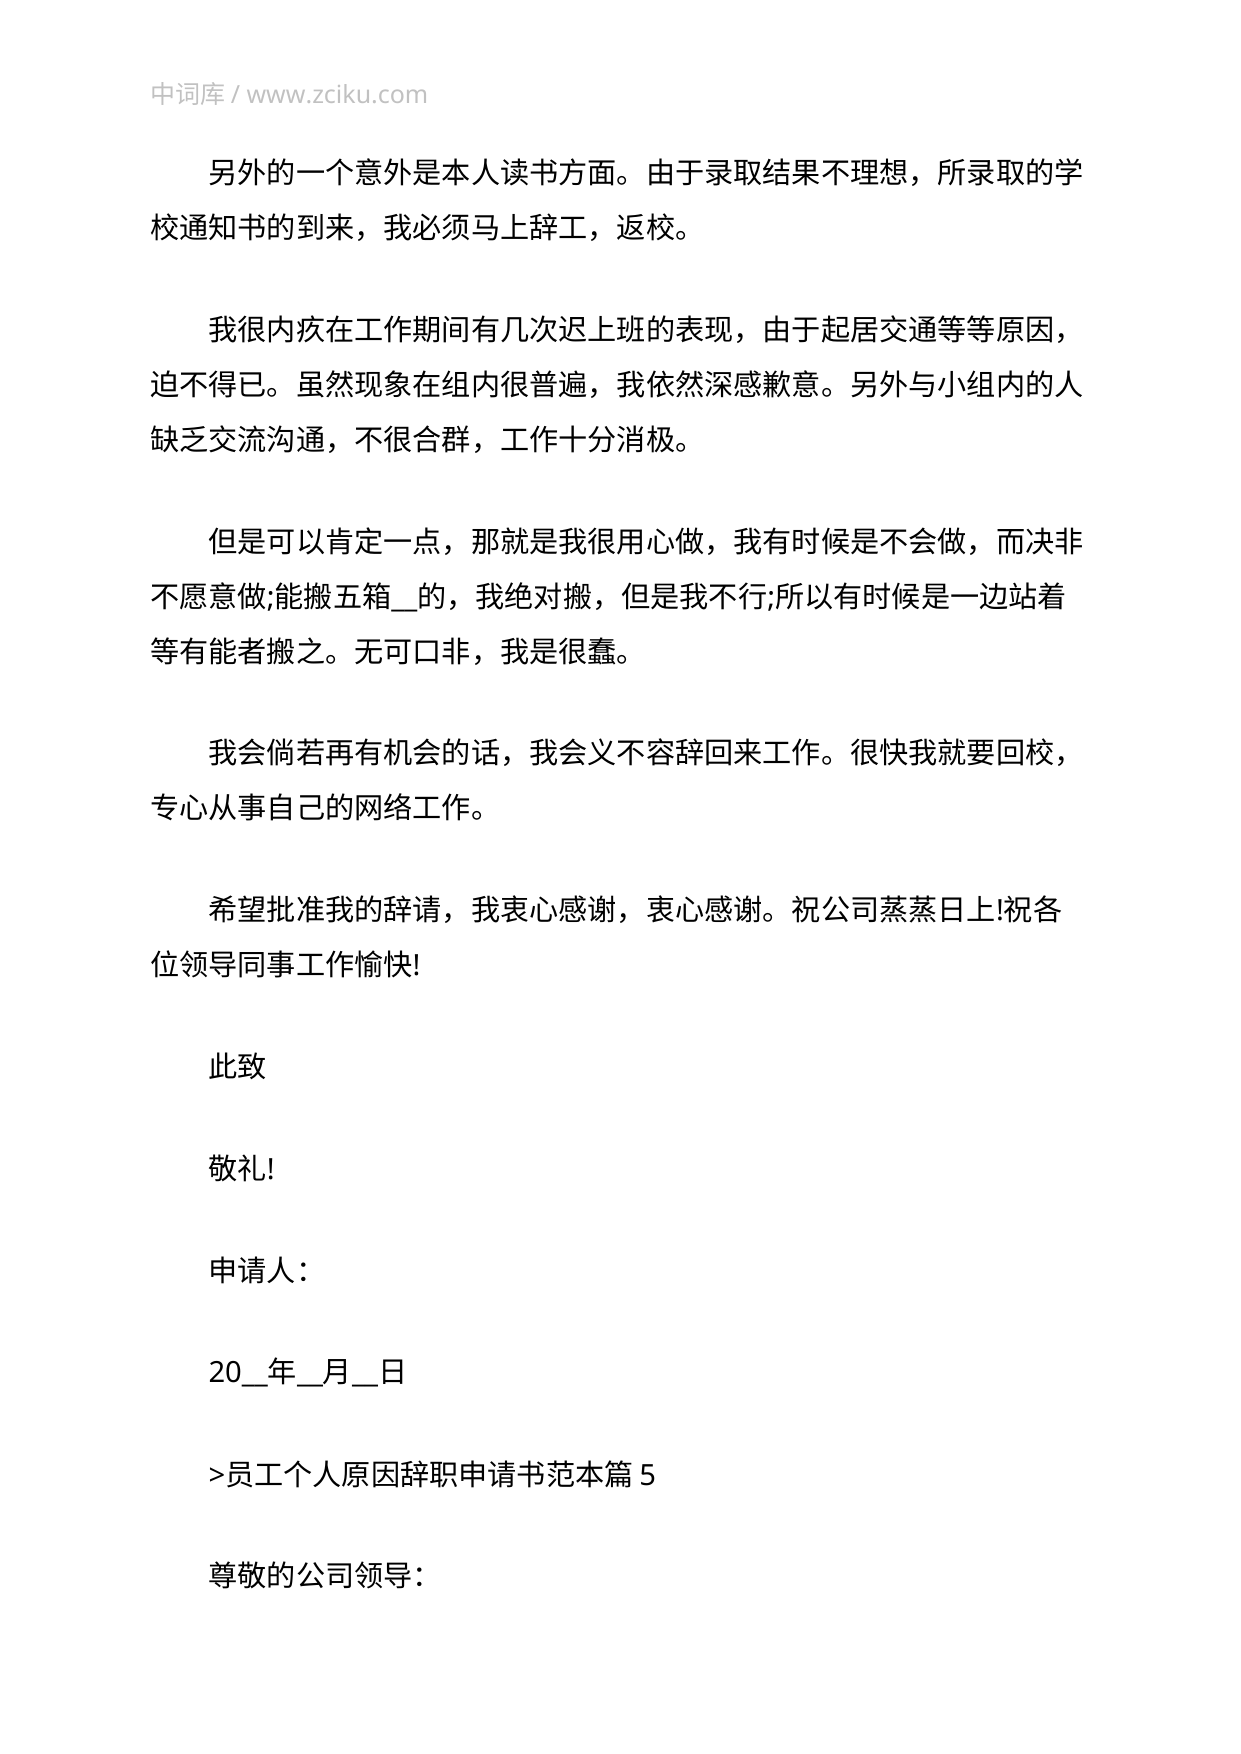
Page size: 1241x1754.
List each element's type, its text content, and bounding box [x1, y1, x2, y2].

text 20__年__月__日 [150, 1349, 1090, 1391]
text 此致 [150, 1043, 1090, 1086]
text >员工个人原因辞职申请书范本篇5 [150, 1451, 1090, 1493]
text 但是可以肯定一点，那就是我很用心做，我有时候是不会做，而决非不愿意做;能搬五箱__的，我绝对搬，但是我不行;所以有时候是一边站着等有能者搬之。无可口非，我是很蠢。 [150, 518, 1090, 670]
text 另外的一个意外是本人读书方面。由于录取结果不理想，所录取的学校通知书的到来，我必须马上辞工，返校。 [150, 150, 1090, 247]
text 敬礼! [150, 1145, 1090, 1188]
text 希望批准我的辞请，我衷心感谢，衷心感谢。祝公司蒸蒸日上!祝各位领导同事工作愉快! [150, 887, 1090, 984]
text 申请人： [150, 1247, 1090, 1289]
text 尊敬的公司领导： [150, 1553, 1090, 1595]
text 我会倘若再有机会的话，我会义不容辞回来工作。很快我就要回校，专心从事自己的网络工作。 [150, 730, 1090, 827]
text 我很内疚在工作期间有几次迟上班的表现，由于起居交通等等原因，迫不得已。虽然现象在组内很普遍，我依然深感歉意。另外与小组内的人缺乏交流沟通，不很合群，工作十分消极。 [150, 307, 1090, 459]
